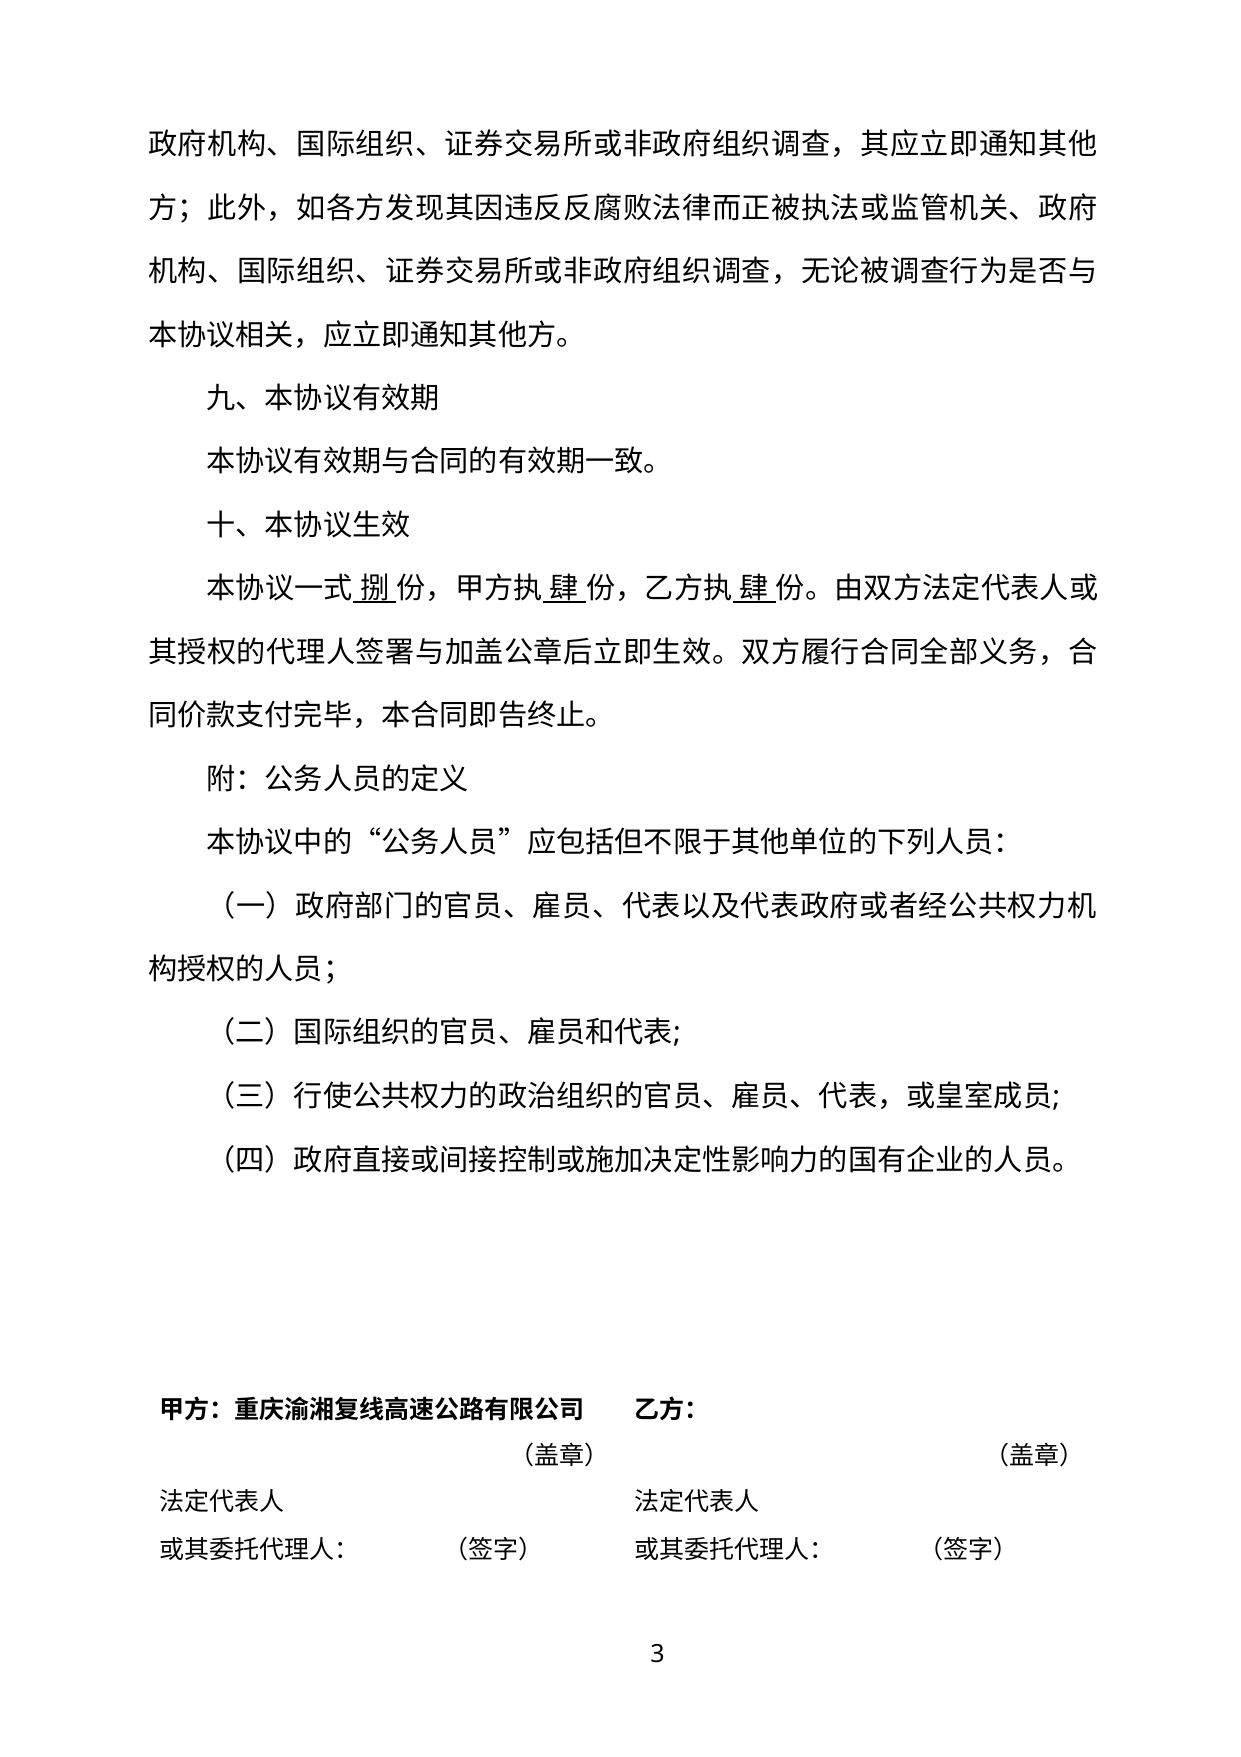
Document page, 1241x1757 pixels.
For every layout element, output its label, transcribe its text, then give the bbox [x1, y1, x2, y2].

text 本协议中的“公务人员”应包括但不限于其他单位的下列人员： [148, 819, 1098, 861]
table_cell 或其委托代理人： （签字） [623, 1521, 1098, 1568]
text （三）行使公共权力的政治组织的官员、雇员、代表，或皇室成员; [148, 1072, 1098, 1115]
text 十、本协议生效 [148, 501, 1098, 544]
table_cell 或其委托代理人： （签字） [148, 1521, 623, 1568]
text 本协议有效期与合同的有效期一致。 [148, 438, 1098, 480]
table_cell 法定代表人 [148, 1473, 623, 1521]
text （一）政府部门的官员、雇员、代表以及代表政府或者经公共权力机构授权的人员； [148, 882, 1098, 988]
table_cell 法定代表人 [623, 1473, 1098, 1521]
table_header 甲方：重庆渝湘复线高速公路有限公司 （盖章） [148, 1382, 623, 1473]
table_header 乙方： （盖章） [623, 1382, 1098, 1473]
text （二）国际组织的官员、雇员和代表; [148, 1009, 1098, 1051]
text （四）政府直接或间接控制或施加决定性影响力的国有企业的人员。 [148, 1136, 1098, 1178]
text 附：公务人员的定义 [148, 755, 1098, 797]
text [148, 121, 1098, 353]
text 九、本协议有效期 [148, 374, 1098, 417]
text 本协议一式 捌 份，甲方执 肆 份，乙方执 肆 份。由双方法定代表人或其授权的代理人签署与加盖公章后立即生效。双方履行合同全部义务，合同价款支付完毕，本合同即告终止。 [148, 565, 1098, 734]
